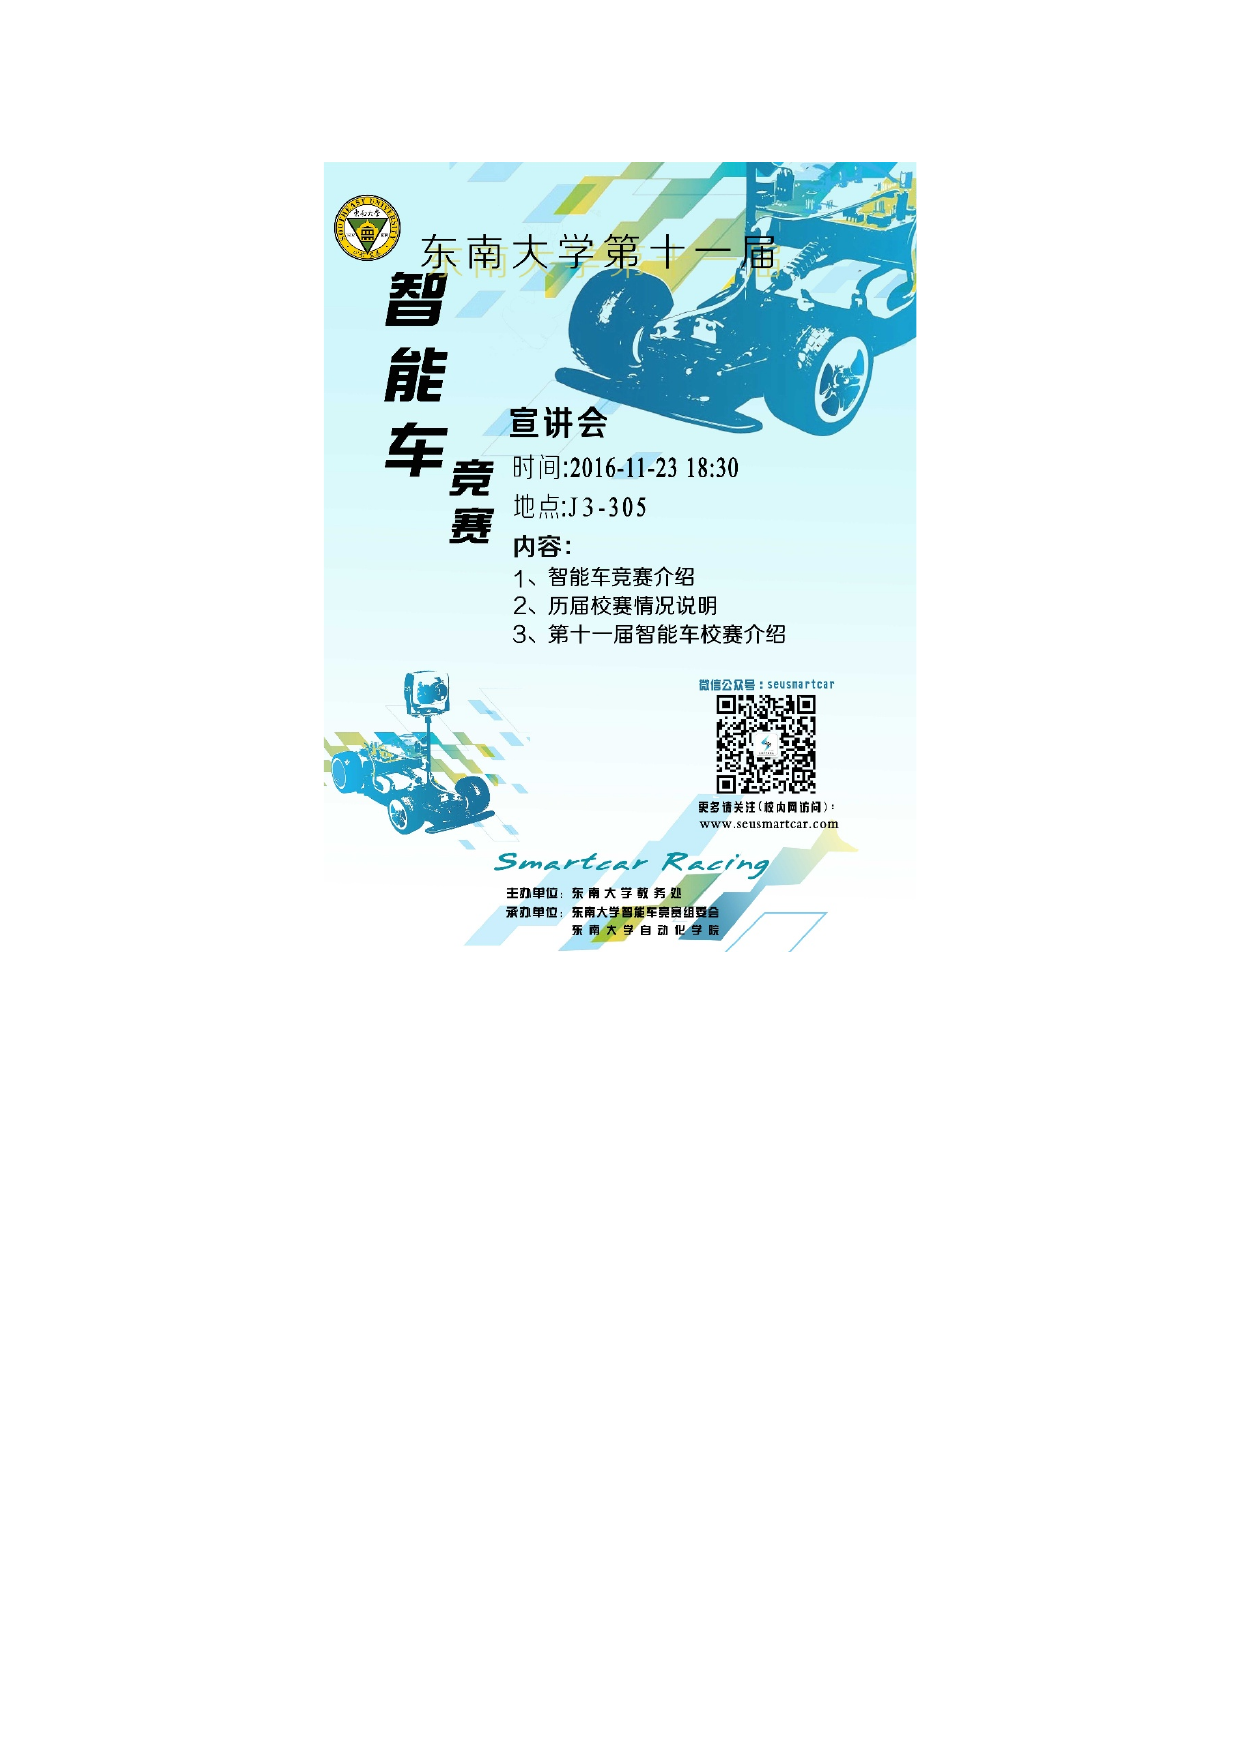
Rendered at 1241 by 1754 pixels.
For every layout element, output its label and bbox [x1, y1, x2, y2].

picture [323, 162, 917, 952]
